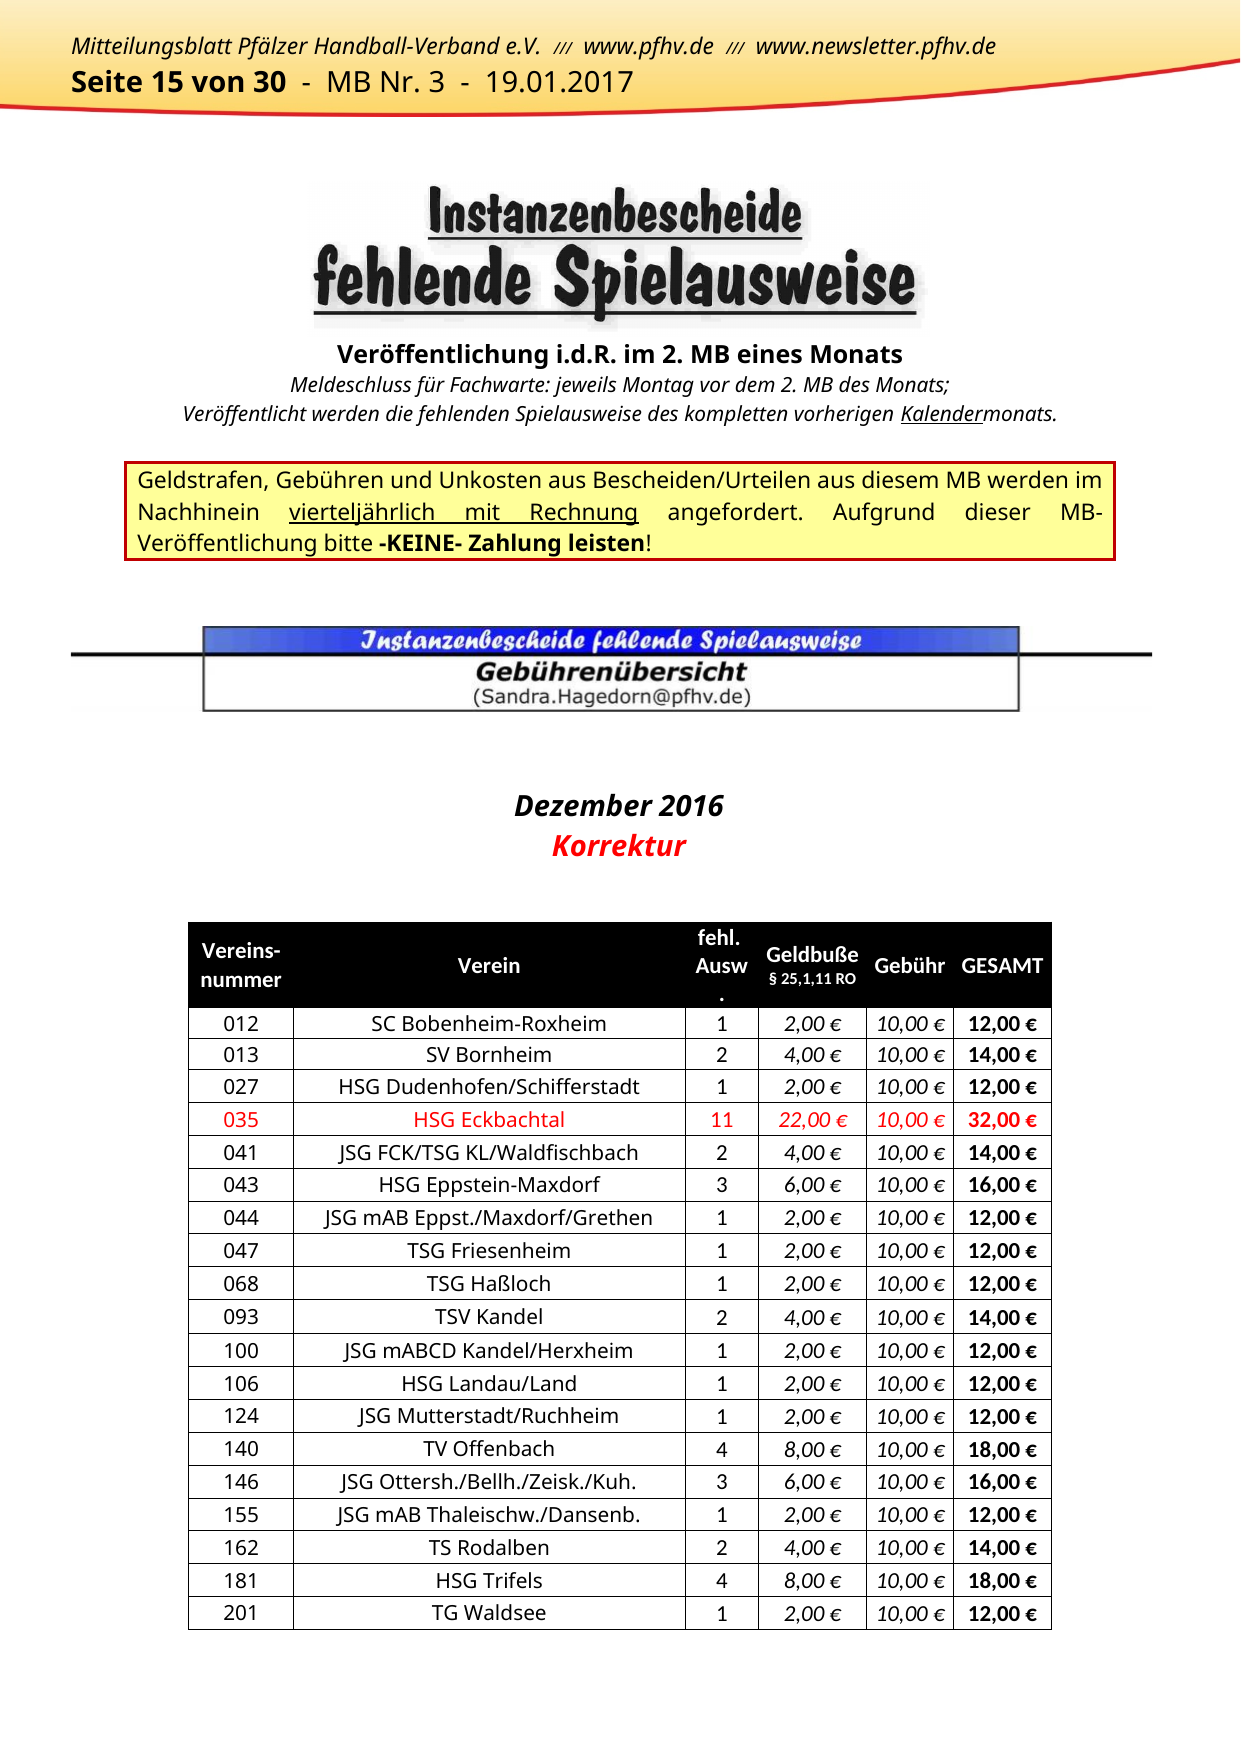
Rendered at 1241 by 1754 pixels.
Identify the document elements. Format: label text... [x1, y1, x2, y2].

table_cell 1 [686, 1070, 758, 1102]
table_cell HSG Dudenhofen/Schifferstadt [294, 1070, 685, 1102]
table_cell 2 [686, 1039, 758, 1069]
text Korrektur [71, 825, 1166, 865]
table_cell 035 [189, 1103, 293, 1135]
table_cell 201 [189, 1597, 293, 1629]
table_cell 2,00 € [759, 1597, 866, 1629]
table_cell 14,00 € [954, 1039, 1051, 1069]
table_cell 12,00 € [954, 1499, 1051, 1530]
table_cell 16,00 € [954, 1169, 1051, 1201]
text Veröffentlichung i.d.R. im 2. MB eines Monats [71, 336, 1169, 370]
text Veröffentlicht werden die fehlenden Spielausweise des kompletten vorherigen Kalendermonats. [71, 399, 1169, 427]
table_cell 2,00 € [759, 1499, 866, 1530]
table_cell 12,00 € [954, 1070, 1051, 1102]
table_cell TSG Friesenheim [294, 1234, 685, 1266]
table_cell 10,00 € [867, 1039, 953, 1069]
table_cell 6,00 € [759, 1466, 866, 1497]
table_cell 12,00 € [954, 1400, 1051, 1432]
table_cell 12,00 € [954, 1202, 1051, 1233]
table_cell 2,00 € [759, 1367, 866, 1399]
table_cell 013 [189, 1039, 293, 1069]
table_cell 124 [189, 1400, 293, 1432]
picture [307, 181, 930, 337]
table_cell 2,00 € [759, 1008, 866, 1038]
table_cell 16,00 € [954, 1466, 1051, 1497]
table_cell 3 [686, 1169, 758, 1201]
table_cell SC Bobenheim-Roxheim [294, 1008, 685, 1038]
table_cell 10,00 € [867, 1334, 953, 1366]
table_cell 12,00 € [954, 1267, 1051, 1299]
table_cell 1 [686, 1597, 758, 1629]
table_cell 8,00 € [759, 1433, 866, 1464]
table_cell 10,00 € [867, 1531, 953, 1563]
table_cell 047 [189, 1234, 293, 1266]
table_cell 1 [686, 1202, 758, 1233]
table_cell 8,00 € [759, 1564, 866, 1596]
table_cell 10,00 € [867, 1103, 953, 1135]
table_cell 044 [189, 1202, 293, 1233]
table_header Vereins- nummer [189, 923, 293, 1007]
table_cell 14,00 € [954, 1531, 1051, 1563]
table_cell 6,00 € [759, 1169, 866, 1201]
table_cell 2,00 € [759, 1267, 866, 1299]
table_cell 4,00 € [759, 1136, 866, 1168]
table_cell 10,00 € [867, 1169, 953, 1201]
table_cell 10,00 € [867, 1300, 953, 1333]
table_cell 10,00 € [867, 1597, 953, 1629]
table_cell 146 [189, 1466, 293, 1497]
table_cell 041 [189, 1136, 293, 1168]
table_header Gebühr [867, 923, 953, 1007]
table_cell 1 [686, 1267, 758, 1299]
table_cell SV Bornheim [294, 1039, 685, 1069]
table_cell HSG Landau/Land [294, 1367, 685, 1399]
table_cell 4 [686, 1564, 758, 1596]
text Meldeschluss für Fachwarte: jeweils Montag vor dem 2. MB des Monats; [71, 370, 1169, 399]
table_cell TS Rodalben [294, 1531, 685, 1563]
table_cell 4,00 € [759, 1531, 866, 1563]
table_cell 2,00 € [759, 1070, 866, 1102]
table_cell 10,00 € [867, 1070, 953, 1102]
table_cell 10,00 € [867, 1136, 953, 1168]
table_cell TV Offenbach [294, 1433, 685, 1464]
table_cell JSG Ottersh./Bellh./Zeisk./Kuh. [294, 1466, 685, 1497]
table_cell 012 [189, 1008, 293, 1038]
table_cell 12,00 € [954, 1234, 1051, 1266]
table_cell JSG mABCD Kandel/Herxheim [294, 1334, 685, 1366]
table_cell 106 [189, 1367, 293, 1399]
table_cell 12,00 € [954, 1367, 1051, 1399]
table_header Geldstrafen, Gebühren und Unkosten aus Bescheiden/Urteilen aus diesem MB werden im Nachhinein vierteljährlich mit Rechnung angefordert. Aufgrund dieser MB-Veröffentlichung bitte -KEINE- Zahlung leisten! [127, 464, 1113, 558]
table_cell TG Waldsee [294, 1597, 685, 1629]
table_cell HSG Eppstein-Maxdorf [294, 1169, 685, 1201]
table_cell 18,00 € [954, 1433, 1051, 1464]
table_cell 10,00 € [867, 1234, 953, 1266]
table_cell 2,00 € [759, 1234, 866, 1266]
table_cell 2,00 € [759, 1334, 866, 1366]
table_cell 1 [686, 1400, 758, 1432]
table_cell TSG Haßloch [294, 1267, 685, 1299]
table_cell 32,00 € [954, 1103, 1051, 1135]
table_cell 10,00 € [867, 1267, 953, 1299]
table_cell JSG Mutterstadt/Ruchheim [294, 1400, 685, 1432]
table_cell 140 [189, 1433, 293, 1464]
picture [70, 626, 1153, 712]
table_cell JSG mAB Eppst./Maxdorf/Grethen [294, 1202, 685, 1233]
table_cell HSG Trifels [294, 1564, 685, 1596]
table_header GESAMT [954, 923, 1051, 1007]
table_cell 4,00 € [759, 1300, 866, 1333]
table_cell 155 [189, 1499, 293, 1530]
table_header fehl. Ausw. [686, 923, 758, 1007]
table_cell 4,00 € [759, 1039, 866, 1069]
table_header Verein [294, 923, 685, 1007]
table_cell 4 [686, 1433, 758, 1464]
table_cell 10,00 € [867, 1367, 953, 1399]
table_cell 162 [189, 1531, 293, 1563]
table_cell 3 [686, 1466, 758, 1497]
table_cell 2,00 € [759, 1400, 866, 1432]
table_cell 14,00 € [954, 1136, 1051, 1168]
table_cell 027 [189, 1070, 293, 1102]
table_cell 1 [686, 1499, 758, 1530]
picture [0, 0, 1241, 117]
table_cell 093 [189, 1300, 293, 1333]
table_cell JSG FCK/TSG KL/Waldfischbach [294, 1136, 685, 1168]
table_cell 2,00 € [759, 1202, 866, 1233]
table_cell 181 [189, 1564, 293, 1596]
table_cell 18,00 € [954, 1564, 1051, 1596]
table_cell 1 [686, 1008, 758, 1038]
table_cell 10,00 € [867, 1202, 953, 1233]
table_cell 10,00 € [867, 1466, 953, 1497]
table_cell 12,00 € [954, 1597, 1051, 1629]
table_cell 1 [686, 1367, 758, 1399]
table_header Geldbuße § 25,1,11 RO [759, 923, 866, 1007]
table_cell 2 [686, 1300, 758, 1333]
table_cell 10,00 € [867, 1564, 953, 1596]
table_cell 1 [686, 1334, 758, 1366]
table_cell 10,00 € [867, 1499, 953, 1530]
table_cell 10,00 € [867, 1433, 953, 1464]
table_cell 043 [189, 1169, 293, 1201]
table_cell TSV Kandel [294, 1300, 685, 1333]
table_cell HSG Eckbachtal [294, 1103, 685, 1135]
table_cell 1 [686, 1234, 758, 1266]
table_cell 100 [189, 1334, 293, 1366]
table_cell 068 [189, 1267, 293, 1299]
text Dezember 2016 [71, 785, 1166, 825]
table_cell 12,00 € [954, 1008, 1051, 1038]
table_cell 14,00 € [954, 1300, 1051, 1333]
table_cell 12,00 € [954, 1334, 1051, 1366]
table_cell 10,00 € [867, 1008, 953, 1038]
table_cell 10,00 € [867, 1400, 953, 1432]
table_cell JSG mAB Thaleischw./Dansenb. [294, 1499, 685, 1530]
table_cell 2 [686, 1136, 758, 1168]
table_cell 22,00 € [759, 1103, 866, 1135]
table_cell 2 [686, 1531, 758, 1563]
table_cell 11 [686, 1103, 758, 1135]
